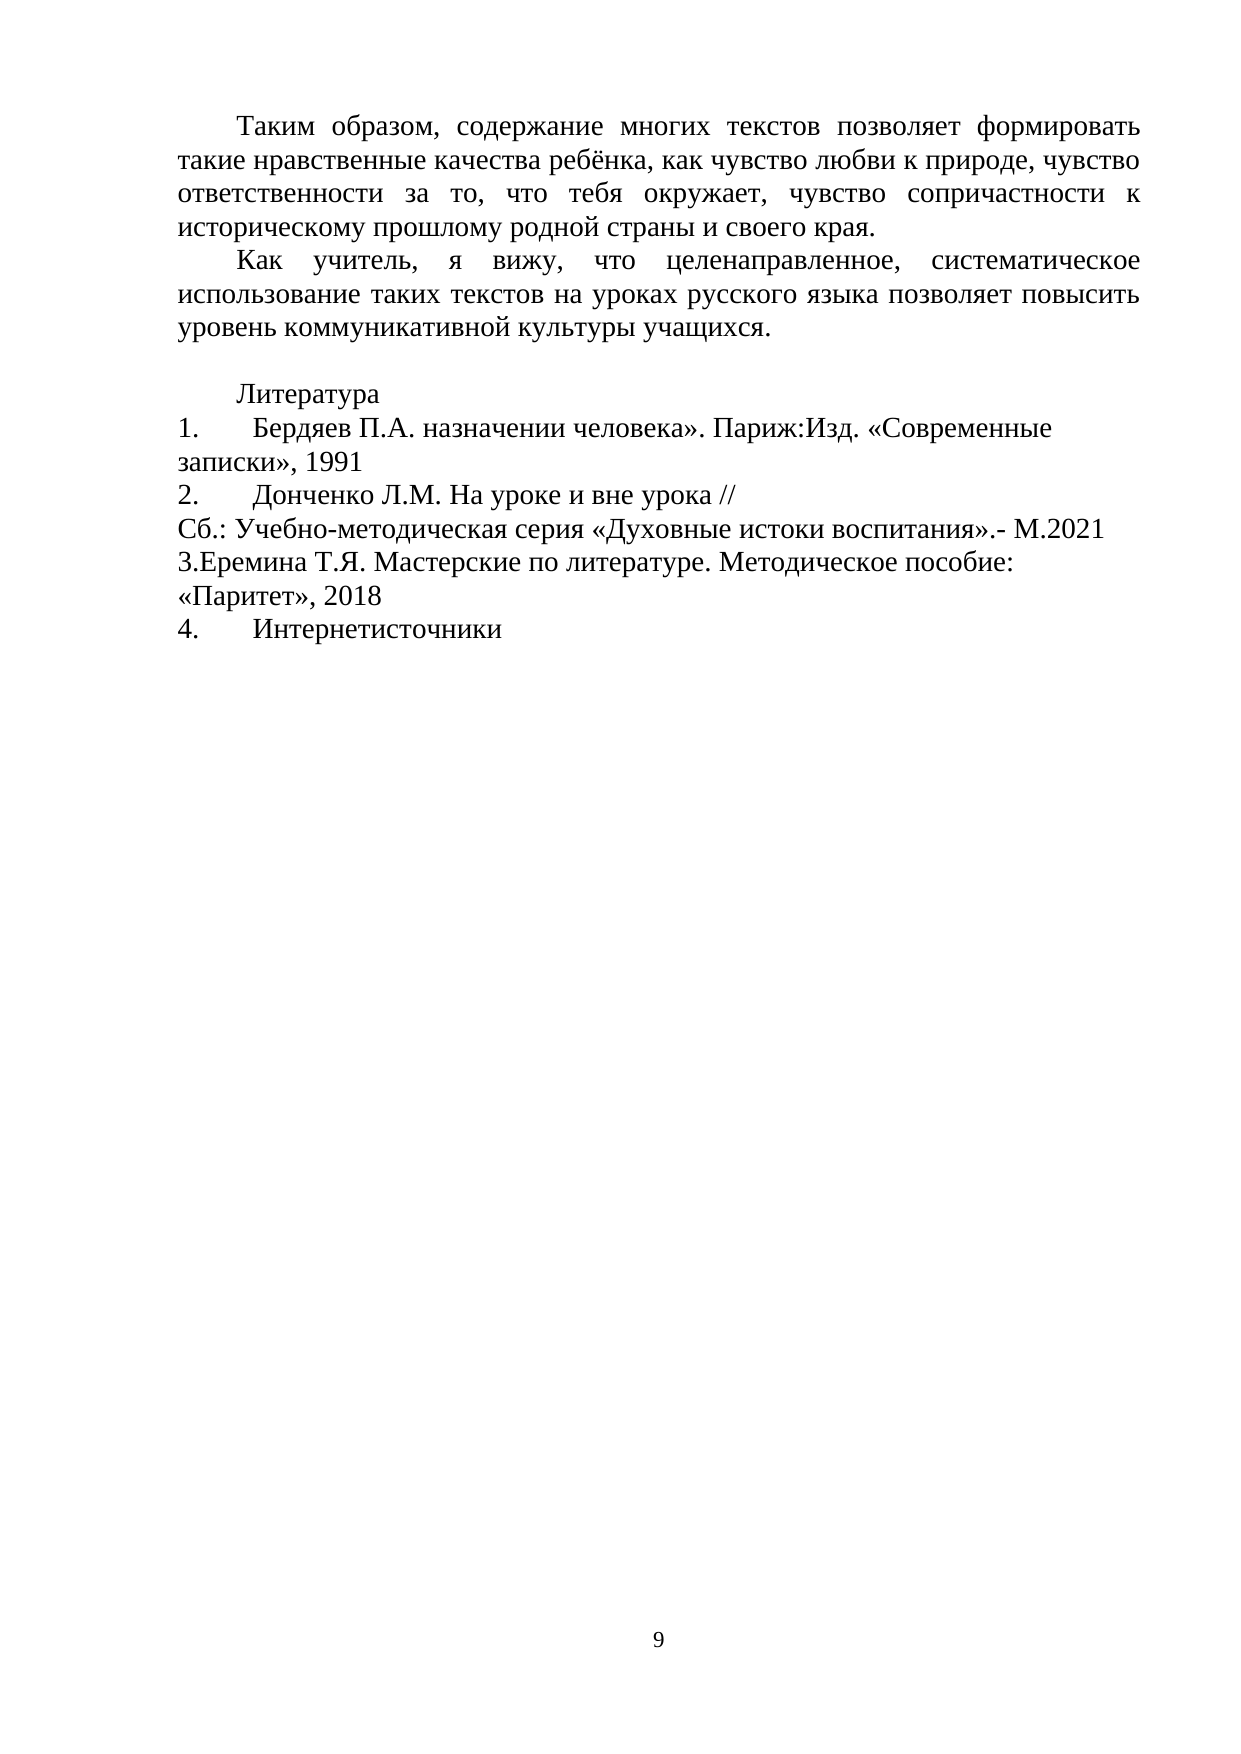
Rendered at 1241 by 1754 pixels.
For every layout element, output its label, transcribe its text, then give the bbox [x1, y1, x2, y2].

list Интернетисточники [177, 611, 1141, 645]
text Как учитель, я вижу, что целенаправленное, систематическое использование таких текстов на уроках русского языка позволяет повысить уровень коммуникативной культуры учащихся. [177, 242, 1141, 343]
text Литература [177, 377, 1141, 410]
text Сб.: Учебно-методическая серия «Духовные истоки воспитания».- М.2021 [177, 511, 1141, 544]
list Бердяев П.А. назначении человека». Париж:Изд. «Современные записки», 1991 [177, 410, 1141, 477]
list Донченко Л.М. На уроке и вне урока // [177, 477, 1141, 511]
text Таким образом, содержание многих текстов позволяет формировать такие нравственные качества ребёнка, как чувство любви к природе, чувство ответственности за то, что тебя окружает, чувство сопричастности к историческому прошлому родной страны и своего края. [177, 108, 1141, 242]
text 3.Еремина Т.Я. Мастерские по литературе. Методическое пособие: «Паритет», 2018 [177, 544, 1141, 611]
